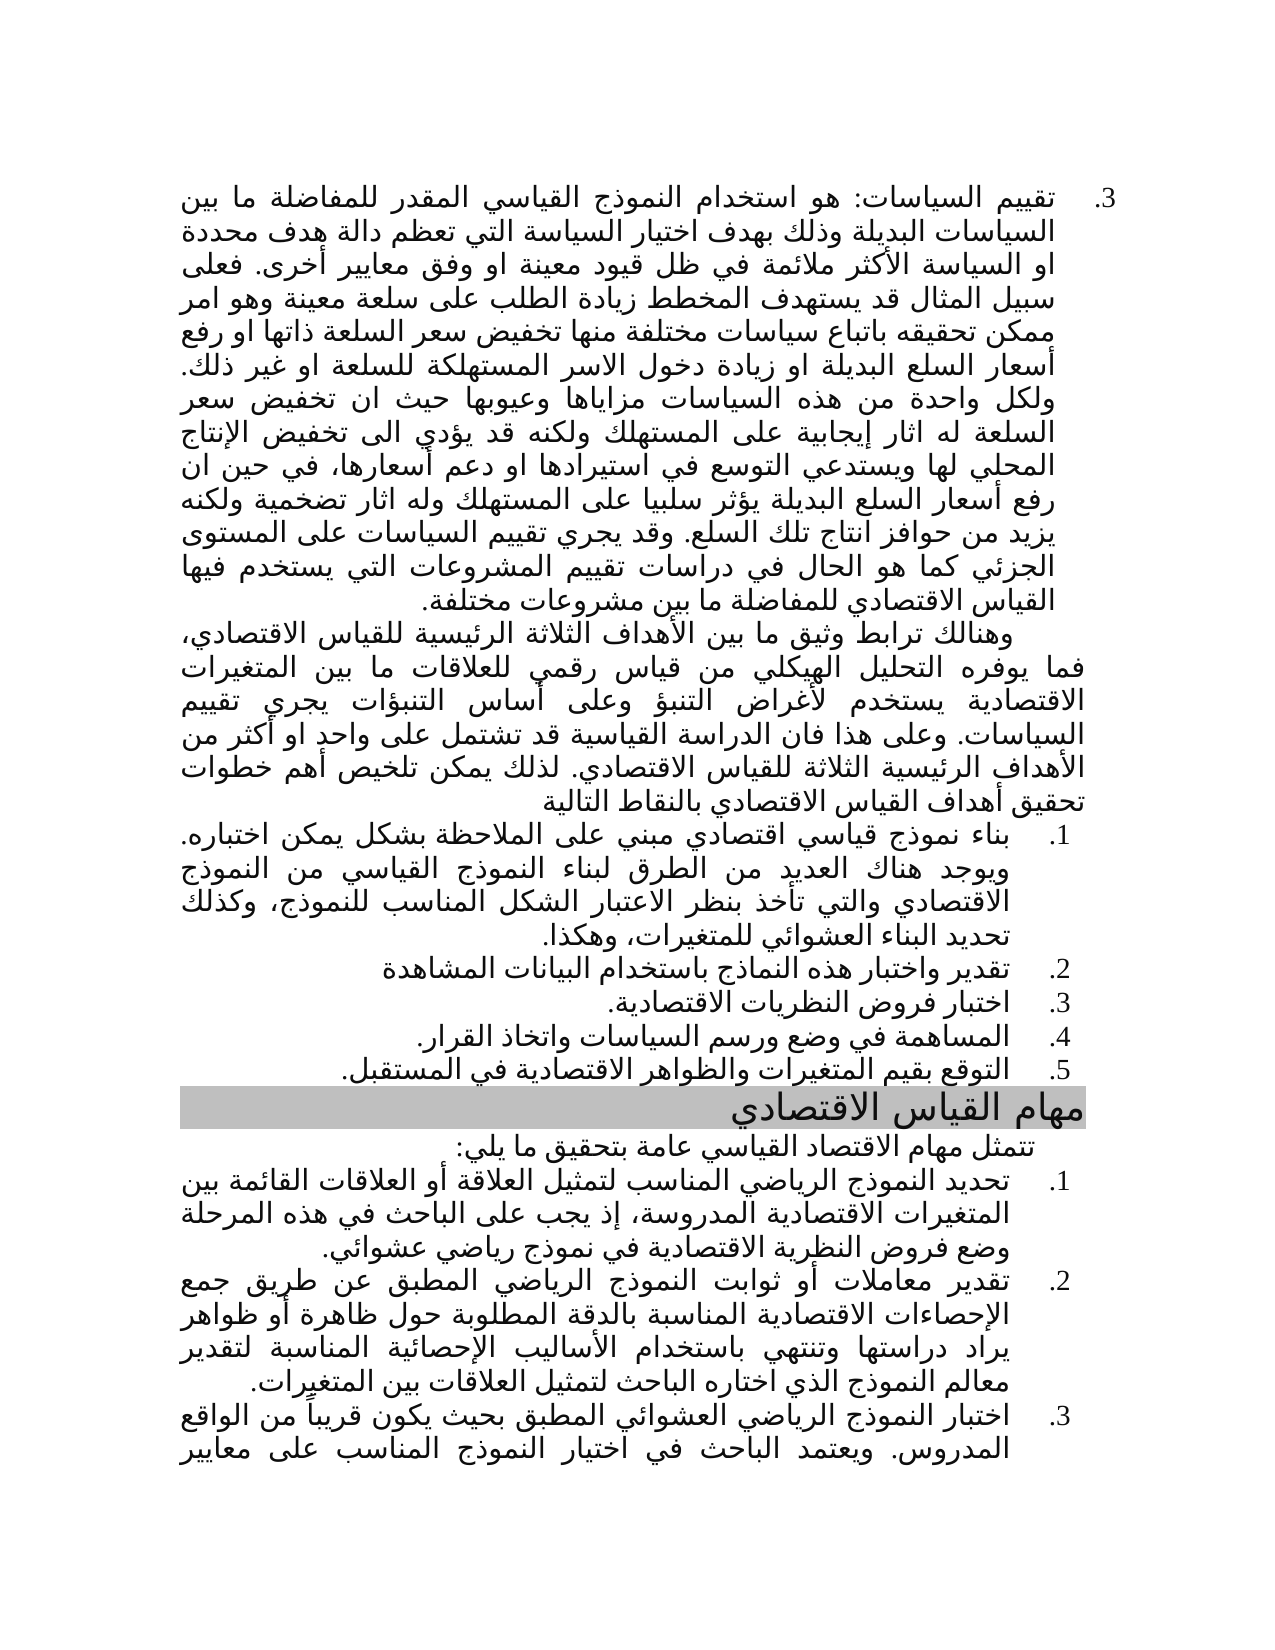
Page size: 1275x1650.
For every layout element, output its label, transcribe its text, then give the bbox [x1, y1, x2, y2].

text وهنالك ترابط وثيق ما بين الأهداف الثلاثة الرئيسية للقياس الاقتصادي، فما يوفره التحليل الهيكلي من قياس رقمي للعلاقات ما بين المتغيرات الاقتصادية يستخدم لأغراض التنبؤ وعلى أساس التنبؤات يجري تقييم السياسات. وعلى هذا فان الدراسة القياسية قد تشتمل على واحد او أكثر من الأهداف الرئيسية الثلاثة للقياس الاقتصادي. لذلك يمكن تلخيص أهم خطوات تحقيق أهداف القياس الاقتصادي بالنقاط التالية [180, 616, 1086, 817]
text تتمثل مهام الاقتصاد القياسي عامة بتحقيق ما يلي: [180, 1129, 1095, 1163]
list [180, 1398, 1049, 1465]
list اختبار فروض النظريات الاقتصادية. [180, 985, 1049, 1019]
list المساهمة في وضع ورسم السياسات واتخاذ القرار. [180, 1019, 1049, 1052]
list تقدير معاملات أو ثوابت النموذج الرياضي المطبق عن طريق جمع الإحصاءات الاقتصادية المناسبة بالدقة المطلوبة حول ظاهرة أو ظواهر يراد دراستها وتنتهي باستخدام الأساليب الإحصائية المناسبة لتقدير معالم النموذج الذي اختاره الباحث لتمثيل العلاقات بين المتغيرات. [180, 1263, 1049, 1398]
list تحديد النموذج الرياضي المناسب لتمثيل العلاقة أو العلاقات القائمة بين المتغيرات الاقتصادية المدروسة، إذ يجب على الباحث في هذه المرحلة وضع فروض النظرية الاقتصادية في نموذج رياضي عشوائي. [180, 1163, 1049, 1263]
list التوقع بقيم المتغيرات والظواهر الاقتصادية في المستقبل. [180, 1052, 1049, 1086]
list تقييم السياسات: هو استخدام النموذج القياسي المقدر للمفاضلة ما بين السياسات البديلة وذلك بهدف اختيار السياسة التي تعظم دالة هدف محددة او السياسة الأكثر ملائمة في ظل قيود معينة او وفق معايير أخرى. فعلى سبيل المثال قد يستهدف المخطط زيادة الطلب على سلعة معينة وهو امر ممكن تحقيقه باتباع سياسات مختلفة منها تخفيض سعر السلعة ذاتها او رفع أسعار السلع البديلة او زيادة دخول الاسر المستهلكة للسلعة او غير ذلك. ولكل واحدة من هذه السياسات مزاياها وعيوبها حيث ان تخفيض سعر السلعة له اثار إيجابية على المستهلك ولكنه قد يؤدي الى تخفيض الإنتاج المحلي لها ويستدعي التوسع في استيرادها او دعم أسعارها، في حين ان رفع أسعار السلع البديلة يؤثر سلبيا على المستهلك وله اثار تضخمية ولكنه يزيد من حوافز انتاج تلك السلع. وقد يجري تقييم السياسات على المستوى الجزئي كما هو الحال في دراسات تقييم المشروعات التي يستخدم فيها القياس الاقتصادي للمفاضلة ما بين مشروعات مختلفة. [180, 180, 1094, 616]
list تقدير واختبار هذه النماذج باستخدام البيانات المشاهدة [180, 952, 1049, 985]
text مهام القياس الاقتصادي [180, 1086, 1086, 1129]
list بناء نموذج قياسي اقتصادي مبني على الملاحظة بشكل يمكن اختباره. ويوجد هناك العديد من الطرق لبناء النموذج القياسي من النموذج الاقتصادي والتي تأخذ بنظر الاعتبار الشكل المناسب للنموذج، وكذلك تحديد البناء العشوائي للمتغيرات، وهكذا. [180, 817, 1049, 952]
